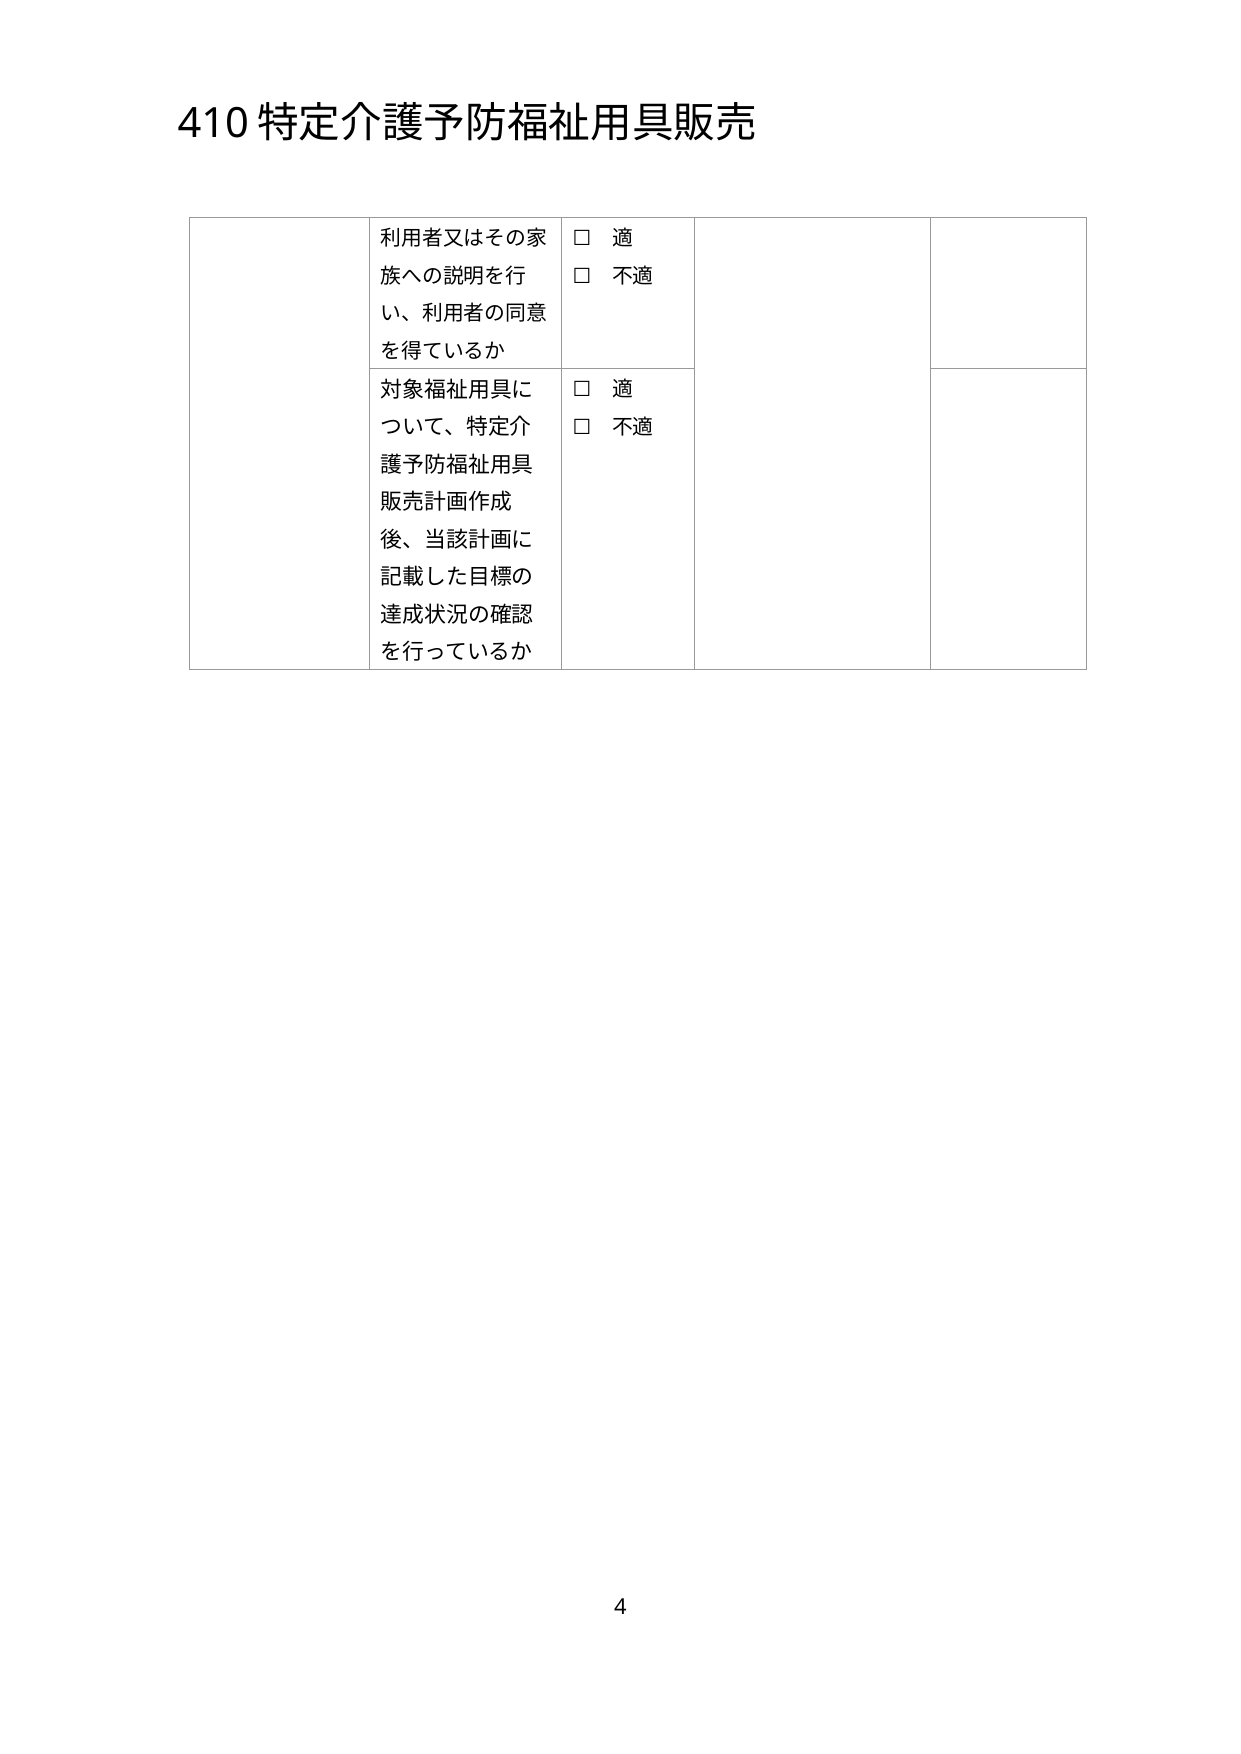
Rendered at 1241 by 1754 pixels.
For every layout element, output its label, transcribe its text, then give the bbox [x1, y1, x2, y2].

table_cell [931, 369, 1086, 669]
table_cell 適 不適 [562, 369, 694, 669]
table_cell 対象福祉用具について、特定介護予防福祉用具販売計画作成後、当該計画に記載した目標の達成状況の確認を行っているか [370, 369, 561, 669]
table_cell 利用者又はその家族への説明を行い、利用者の同意を得ているか [370, 218, 561, 368]
table_cell [931, 218, 1086, 368]
table_cell 適 不適 [562, 218, 694, 368]
